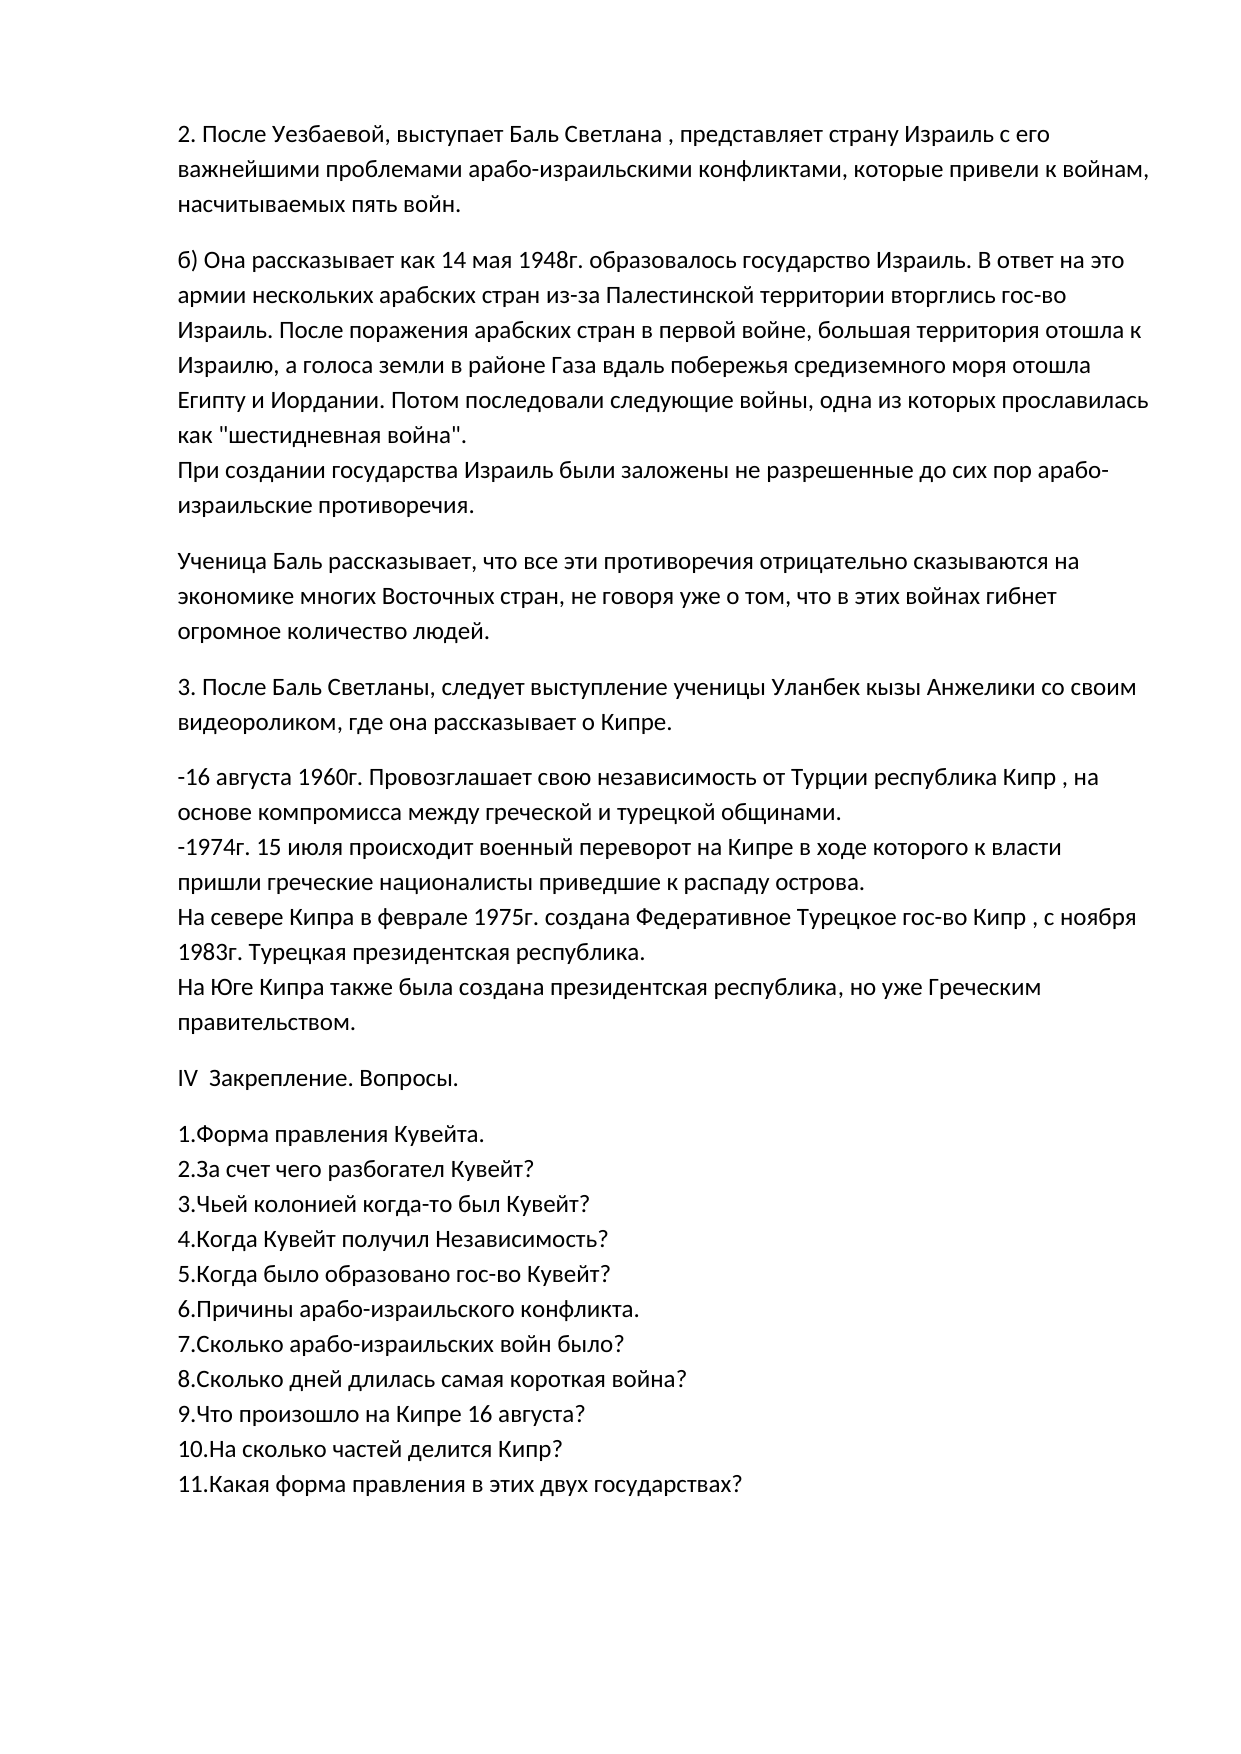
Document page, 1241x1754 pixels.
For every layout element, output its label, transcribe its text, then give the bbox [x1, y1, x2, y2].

text 2. После Уезбаевой, выступает Баль Светлана , представляет страну Израиль с его важнейшими проблемами арабо-израильскими конфликтами, которые привели к войнам, насчитываемых пять войн. [177, 118, 1152, 219]
text 1.Форма правления Кувейта. 2.За счет чего разбогател Кувейт? 3.Чьей колонией когда-то был Кувейт? 4.Когда Кувейт получил Независимость? 5.Когда было образовано гос-во Кувейт? 6.Причины арабо-израильского конфликта. 7.Сколько арабо-израильских войн было? 8.Сколько дней длилась самая короткая война? 9.Что произошло на Кипре 16 августа? 10.На сколько частей делится Кипр? 11.Какая форма правления в этих двух государствах? [177, 1118, 1152, 1499]
text 3. После Баль Светланы, следует выступление ученицы Уланбек кызы Анжелики со своим видеороликом, где она рассказывает о Кипре. [177, 671, 1152, 736]
text Ученица Баль рассказывает, что все эти противоречия отрицательно сказываются на экономике многих Восточных стран, не говоря уже о том, что в этих войнах гибнет огромное количество людей. [177, 545, 1152, 645]
text IV Закрепление. Вопросы. [177, 1062, 1152, 1093]
text -16 августа 1960г. Провозглашает свою независимость от Турции республика Кипр , на основе компромисса между греческой и турецкой общинами. -1974г. 15 июля происходит военный переворот на Кипре в ходе которого к власти пришли греческие националисты приведшие к распаду острова. На севере Кипра в феврале 1975г. создана Федеративное Турецкое гос-во Кипр , с ноября 1983г. Турецкая президентская республика. На Юге Кипра также была создана президентская республика, но уже Греческим правительством. [177, 761, 1152, 1037]
text б) Она рассказывает как 14 мая 1948г. образовалось государство Израиль. В ответ на это армии нескольких арабских стран из-за Палестинской территории вторглись гос-во Израиль. После поражения арабских стран в первой войне, большая территория отошла к Израилю, а голоса земли в районе Газа вдаль побережья средиземного моря отошла Египту и Иордании. Потом последовали следующие войны, одна из которых прославилась как "шестидневная война". При создании государства Израиль были заложены не разрешенные до сих пор арабо-израильские противоречия. [177, 244, 1152, 519]
